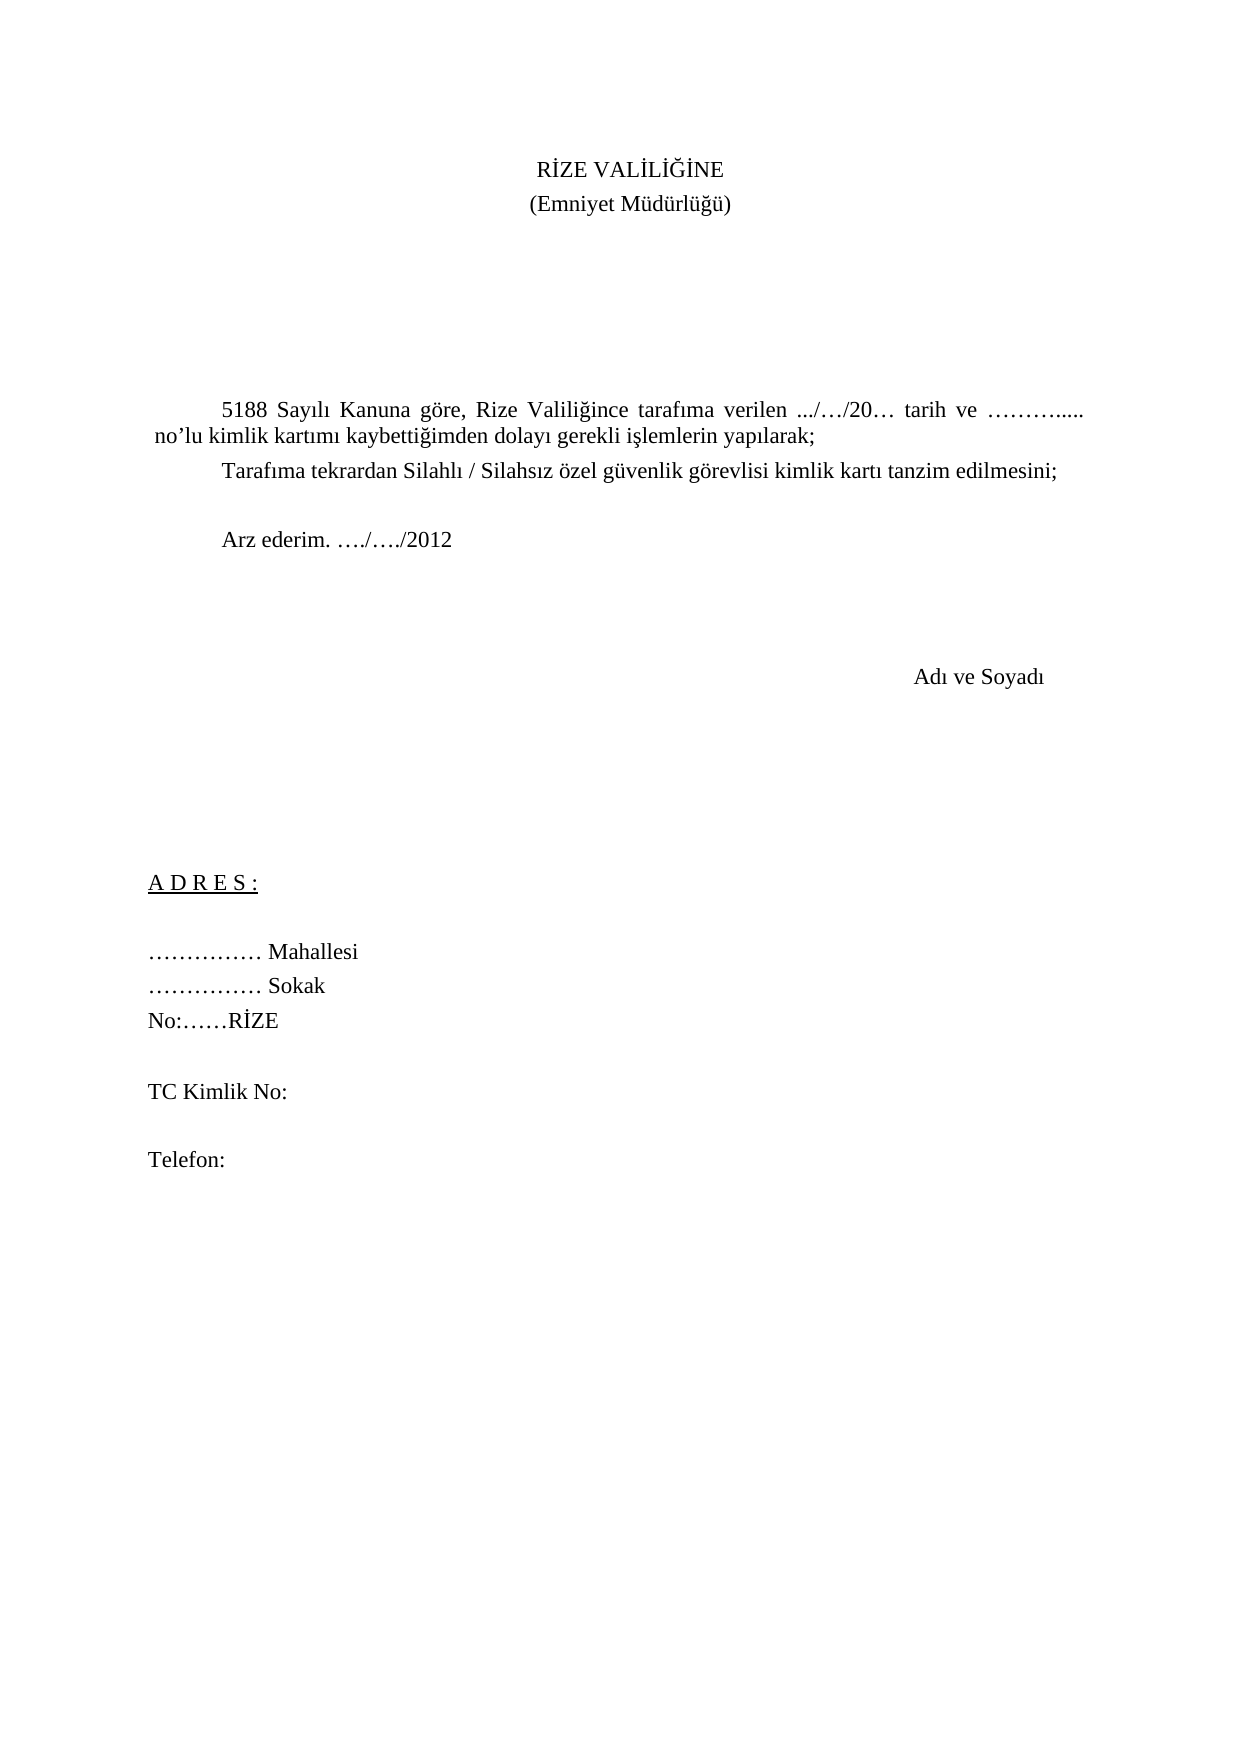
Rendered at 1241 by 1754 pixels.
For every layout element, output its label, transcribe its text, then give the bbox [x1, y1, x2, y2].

text Adı ve Soyadı [852, 663, 1086, 689]
text No:……RİZE [148, 1007, 1086, 1033]
text …………… Sokak [148, 973, 1086, 999]
text TC Kimlik No: [148, 1078, 1086, 1104]
text (Emniyet Müdürlüğü) [154, 190, 1086, 216]
text Telefon: [148, 1147, 1086, 1173]
text Tarafıma tekrardan Silahlı / Silahsız özel güvenlik görevlisi kimlik kartı tanzim edilmesini; [154, 457, 1086, 483]
text …………… Mahallesi [148, 938, 1086, 964]
text 5188 Sayılı Kanuna göre, Rize Valiliğince tarafıma verilen .../…/20… tarih ve ………..... no’lu kimlik kartımı kaybettiğimden dolayı gerekli işlemlerin yapılarak; [154, 396, 1086, 449]
text Arz ederim. …./…./2012 [154, 526, 1086, 552]
text RİZE VALİLİĞİNE [154, 156, 1086, 182]
text A D R E S : [148, 869, 1086, 896]
